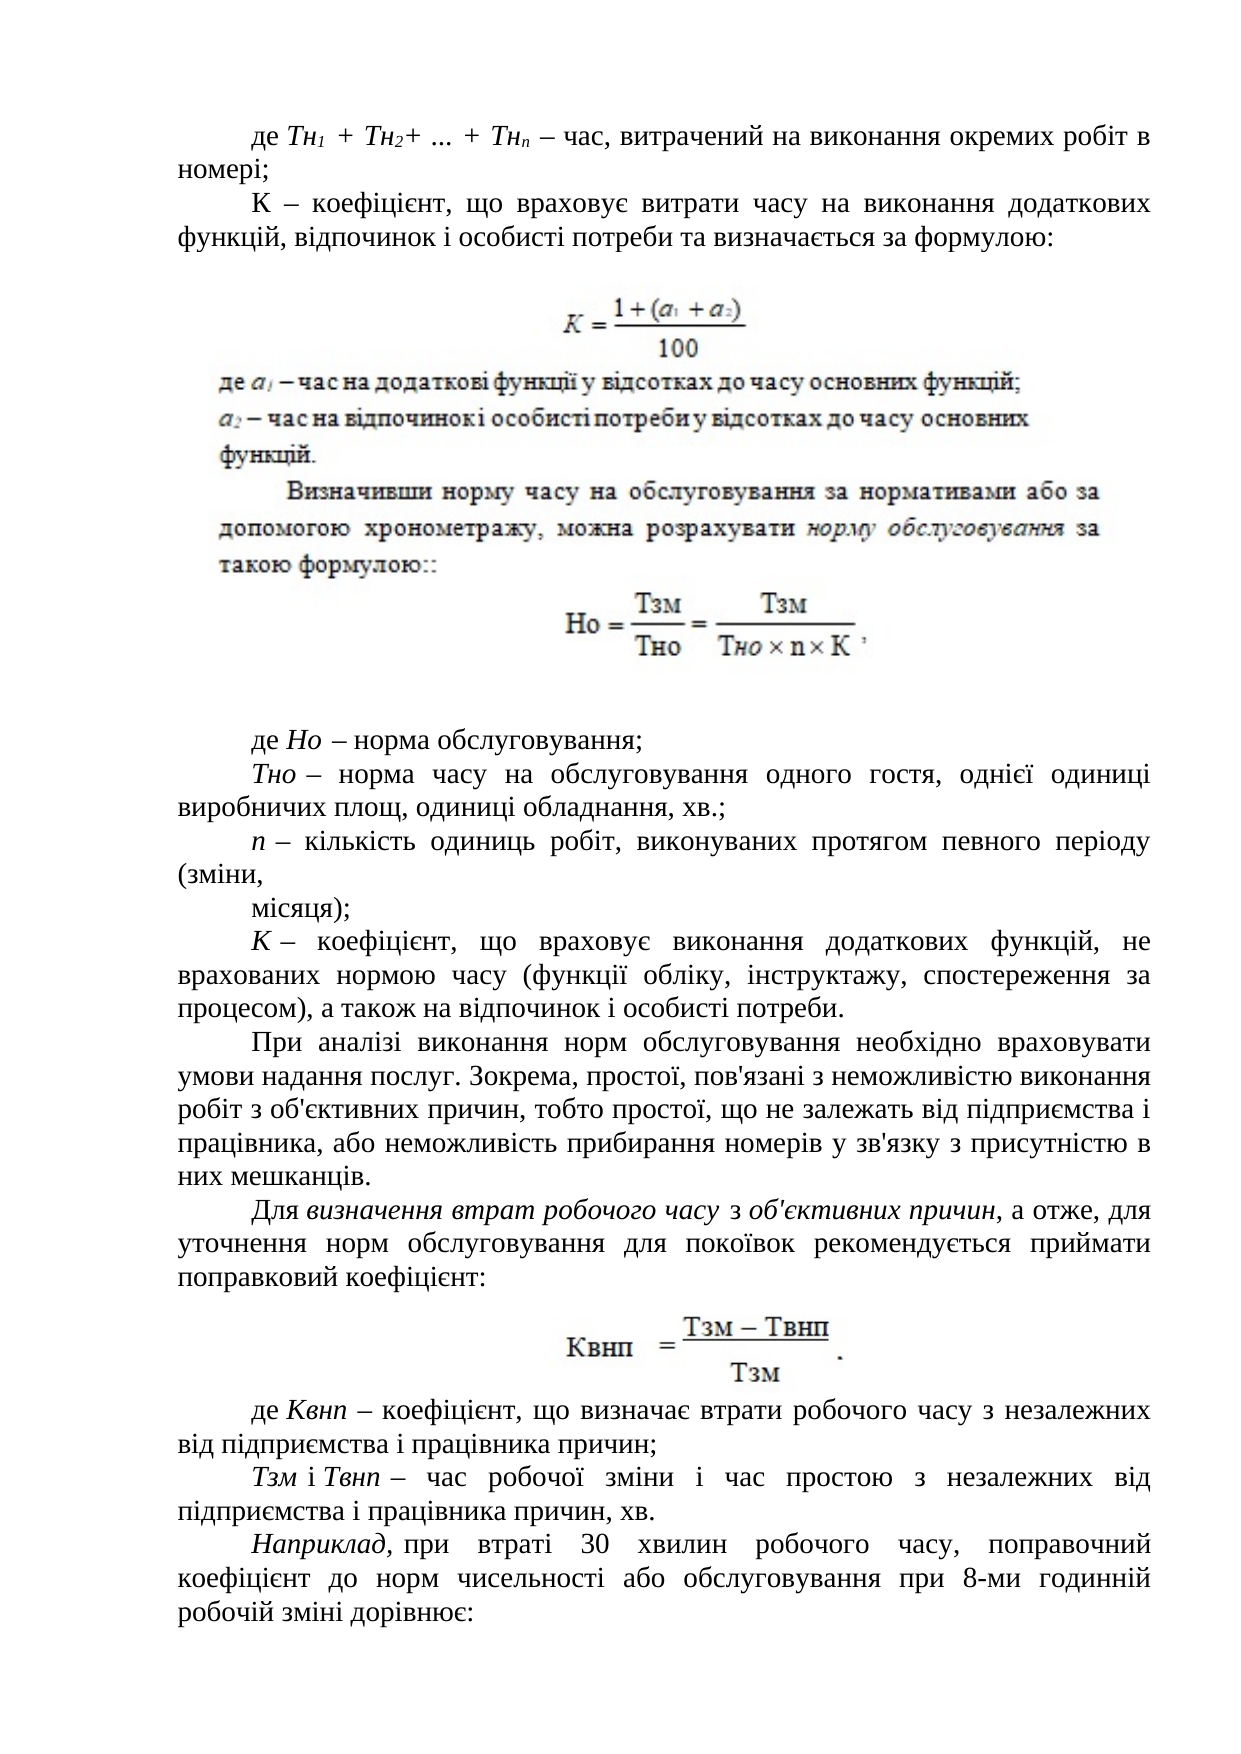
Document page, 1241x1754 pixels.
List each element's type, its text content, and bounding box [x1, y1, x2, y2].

picture [546, 1292, 857, 1393]
text Тно – норма часу на обслуговування одного гостя, однієї одиниці виробничих площ, одиниці обладнання, хв.; [177, 756, 1152, 823]
text де Квнп – коефіцієнт, що визначає втрати робочого часу з незалежних від підприємства і працівника причин; [177, 1392, 1152, 1459]
text К – коефіцієнт, що враховує витрати часу на виконання додаткових функцій, відпочинок і особисті потреби та визначається за формулою: [177, 185, 1152, 252]
text К – коефіцієнт, що враховує виконання додаткових функцій, не врахованих нормою часу (функції обліку, інструктажу, спостереження за процесом), а також на відпочинок і особисті потреби. [177, 923, 1152, 1024]
text При аналізі виконання норм обслуговування необхідно враховувати умови надання послуг. Зокрема, простої, пов'язані з неможливістю виконання робіт з об'єктивних причин, тобто простої, що не залежать від підприємства і працівника, або неможливість прибирання номерів у зв'язку з присутністю в них мешканців. [177, 1024, 1152, 1192]
text де Но – норма обслуговування; [177, 723, 1152, 756]
picture [177, 252, 1154, 723]
text Наприклад, при втраті 30 хвилин робочого часу, поправочний коефіцієнт до норм чисельності або обслуговування при 8-ми годинній робочій зміні дорівнює: [177, 1527, 1152, 1627]
text Для визначення втрат робочого часу з об'єктивних причин, а отже, для уточнення норм обслуговування для покоївок рекомендується приймати поправковий коефіцієнт: [177, 1192, 1152, 1292]
text де Tн1 + Tн2+ ... + Tнn – час, витрачений на виконання окремих робіт в номері; [177, 118, 1152, 185]
text n – кількість одиниць робіт, виконуваних протягом певного періоду (зміни, [177, 823, 1152, 890]
text місяця); [177, 890, 1152, 923]
text Тзм і Твнп – час робочої зміни і час простою з незалежних від підприємства і працівника причин, хв. [177, 1459, 1152, 1527]
